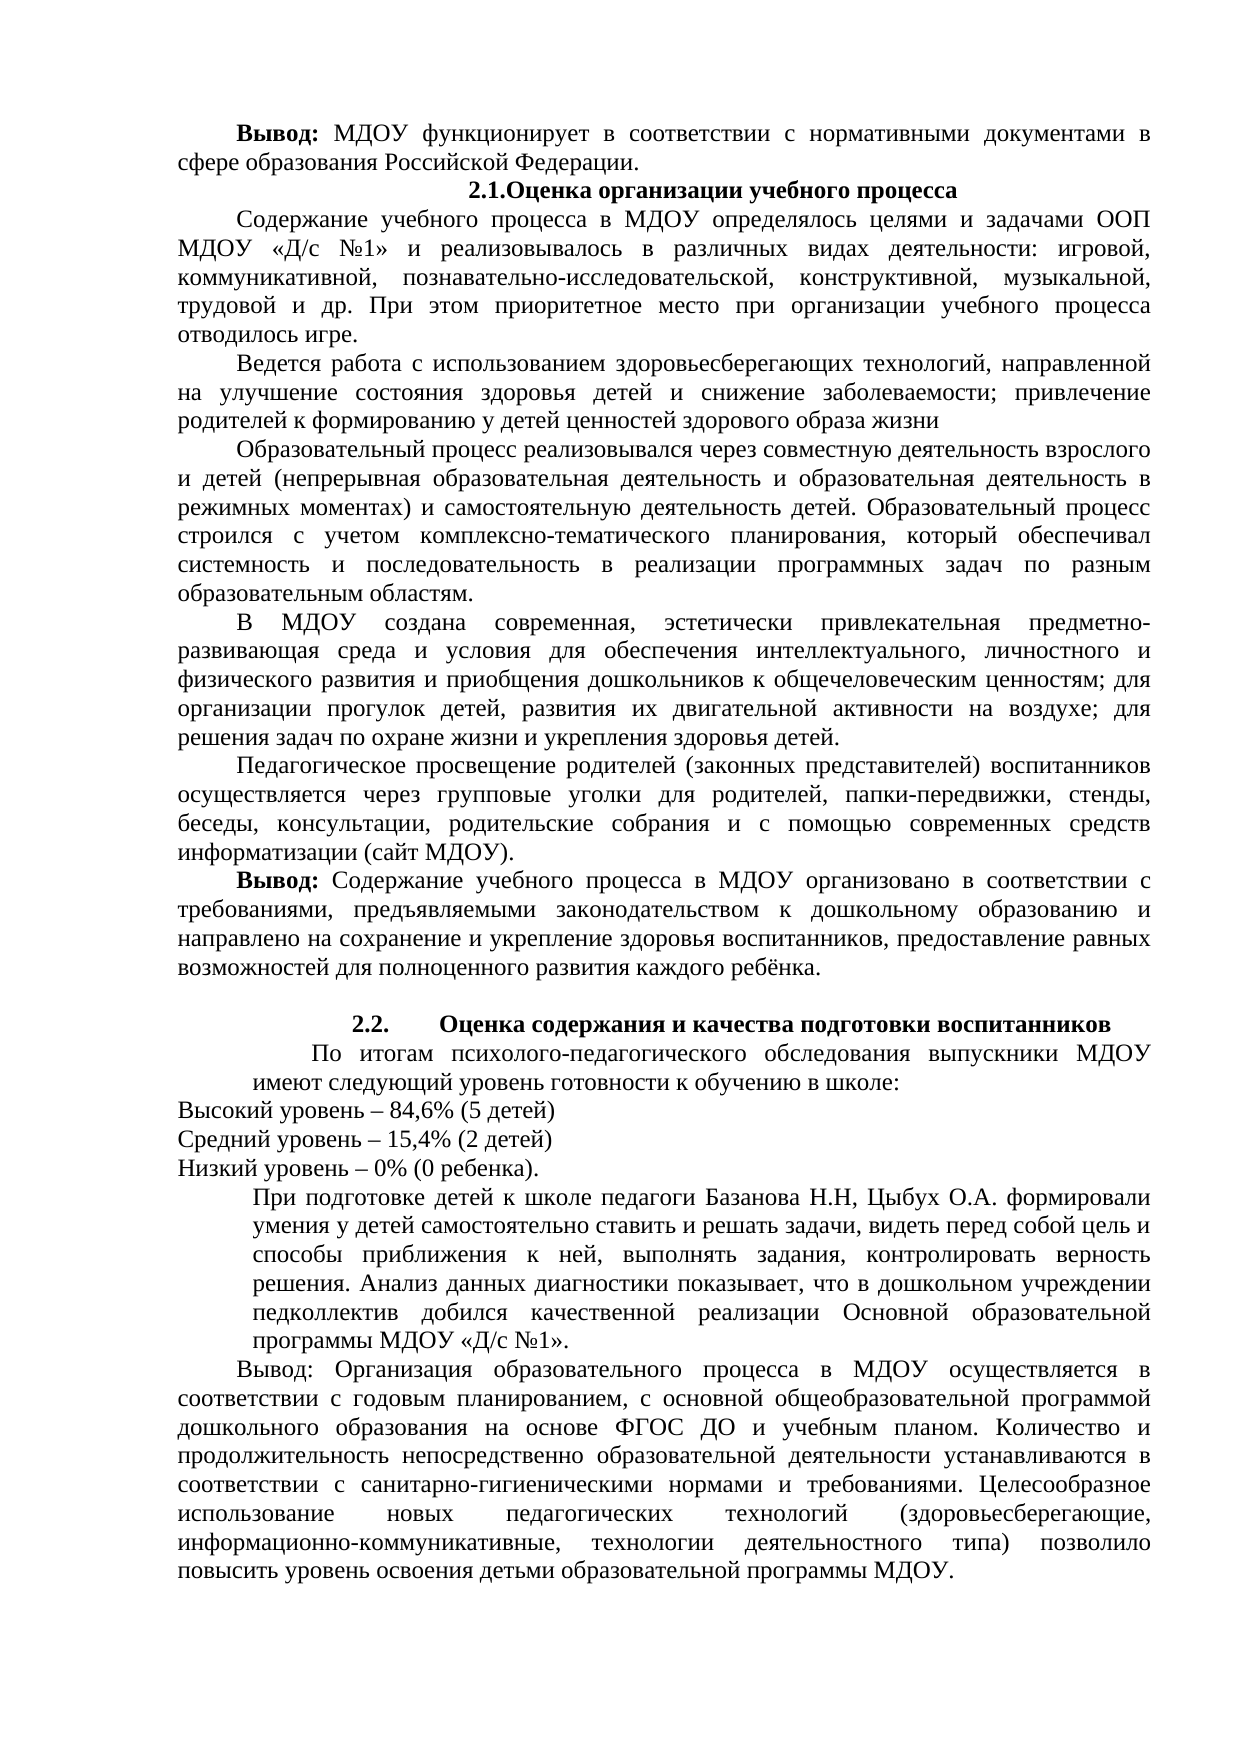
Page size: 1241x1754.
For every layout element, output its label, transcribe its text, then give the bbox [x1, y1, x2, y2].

list При подготовке детей к школе педагоги Базанова Н.Н, Цыбух О.А. формировали умения у детей самостоятельно ставить и решать задачи, видеть перед собой цель и способы приближения к ней, выполнять задания, контролировать верность решения. Анализ данных диагностики показывает, что в дошкольном учреждении педколлектив добился качественной реализации Основной образовательной программы МДОУ «Д/с №1». [252, 1182, 1152, 1354]
list Образовательный процесс реализовывался через совместную деятельность взрослого и детей (непрерывная образовательная деятельность и образовательная деятельность в режимных моментах) и самостоятельную деятельность детей. Образовательный процесс строился с учетом комплексно-тематического планирования, который обеспечивал системность и последовательность в реализации программных задач по разным образовательным областям. [177, 434, 1152, 607]
list Вывод: Организация образовательного процесса в МДОУ осуществляется в соответствии с годовым планированием, с основной общеобразовательной программой дошкольного образования на основе ФГОС ДО и учебным планом. Количество и продолжительность непосредственно образовательной деятельности устанавливаются в соответствии с санитарно-гигиеническими нормами и требованиями. Целесообразное использование новых педагогических технологий (здоровьесберегающие, информационно-коммуникативные, технологии деятельностного типа) позволило повысить уровень освоения детьми образовательной программы МДОУ. [177, 1354, 1152, 1584]
list По итогам психолого-педагогического обследования выпускники МДОУ имеют следующий уровень готовности к обучению в школе: [252, 1038, 1152, 1096]
text Содержание учебного процесса в МДОУ определялось целями и задачами ООП МДОУ «Д/с №1» и реализовывалось в различных видах деятельности: игровой, коммуникативной, познавательно-исследовательской, конструктивной, музыкальной, трудовой и др. При этом приоритетное место при организации учебного процесса отводилось игре. [177, 204, 1152, 348]
list Средний уровень – 15,4% (2 детей) [177, 1124, 1152, 1153]
list Педагогическое просвещение родителей (законных представителей) воспитанников осуществляется через групповые уголки для родителей, папки-передвижки, стенды, беседы, консультации, родительские собрания и с помощью современных средств информатизации (сайт МДОУ). [177, 751, 1152, 866]
list Вывод: МДОУ функционирует в соответствии с нормативными документами в сфере образования Российской Федерации. [177, 118, 1152, 176]
list В МДОУ создана современная, эстетически привлекательная предметно- развивающая среда и условия для обеспечения интеллектуального, личностного и физического развития и приобщения дошкольников к общечеловеческим ценностям; для организации прогулок детей, развития их двигательной активности на воздухе; для решения задач по охране жизни и укрепления здоровья детей. [177, 607, 1152, 751]
list Вывод: Содержание учебного процесса в МДОУ организовано в соответствии с требованиями, предъявляемыми законодательством к дошкольному образованию и направлено на сохранение и укрепление здоровья воспитанников, предоставление равных возможностей для полноценного развития каждого ребёнка. [177, 866, 1152, 981]
text Высокий уровень – 84,6% (5 детей) [177, 1096, 1152, 1124]
text Ведется работа с использованием здоровьесберегающих технологий, направленной на улучшение состояния здоровья детей и снижение заболеваемости; привлечение родителей к формированию у детей ценностей здорового образа жизни [177, 348, 1152, 434]
text Низкий уровень – 0% (0 ребенка). [177, 1153, 1152, 1182]
list 2.2. Оценка содержания и качества подготовки воспитанников [252, 1009, 1152, 1038]
text 2.1.Оценка организации учебного процесса [274, 176, 1152, 204]
